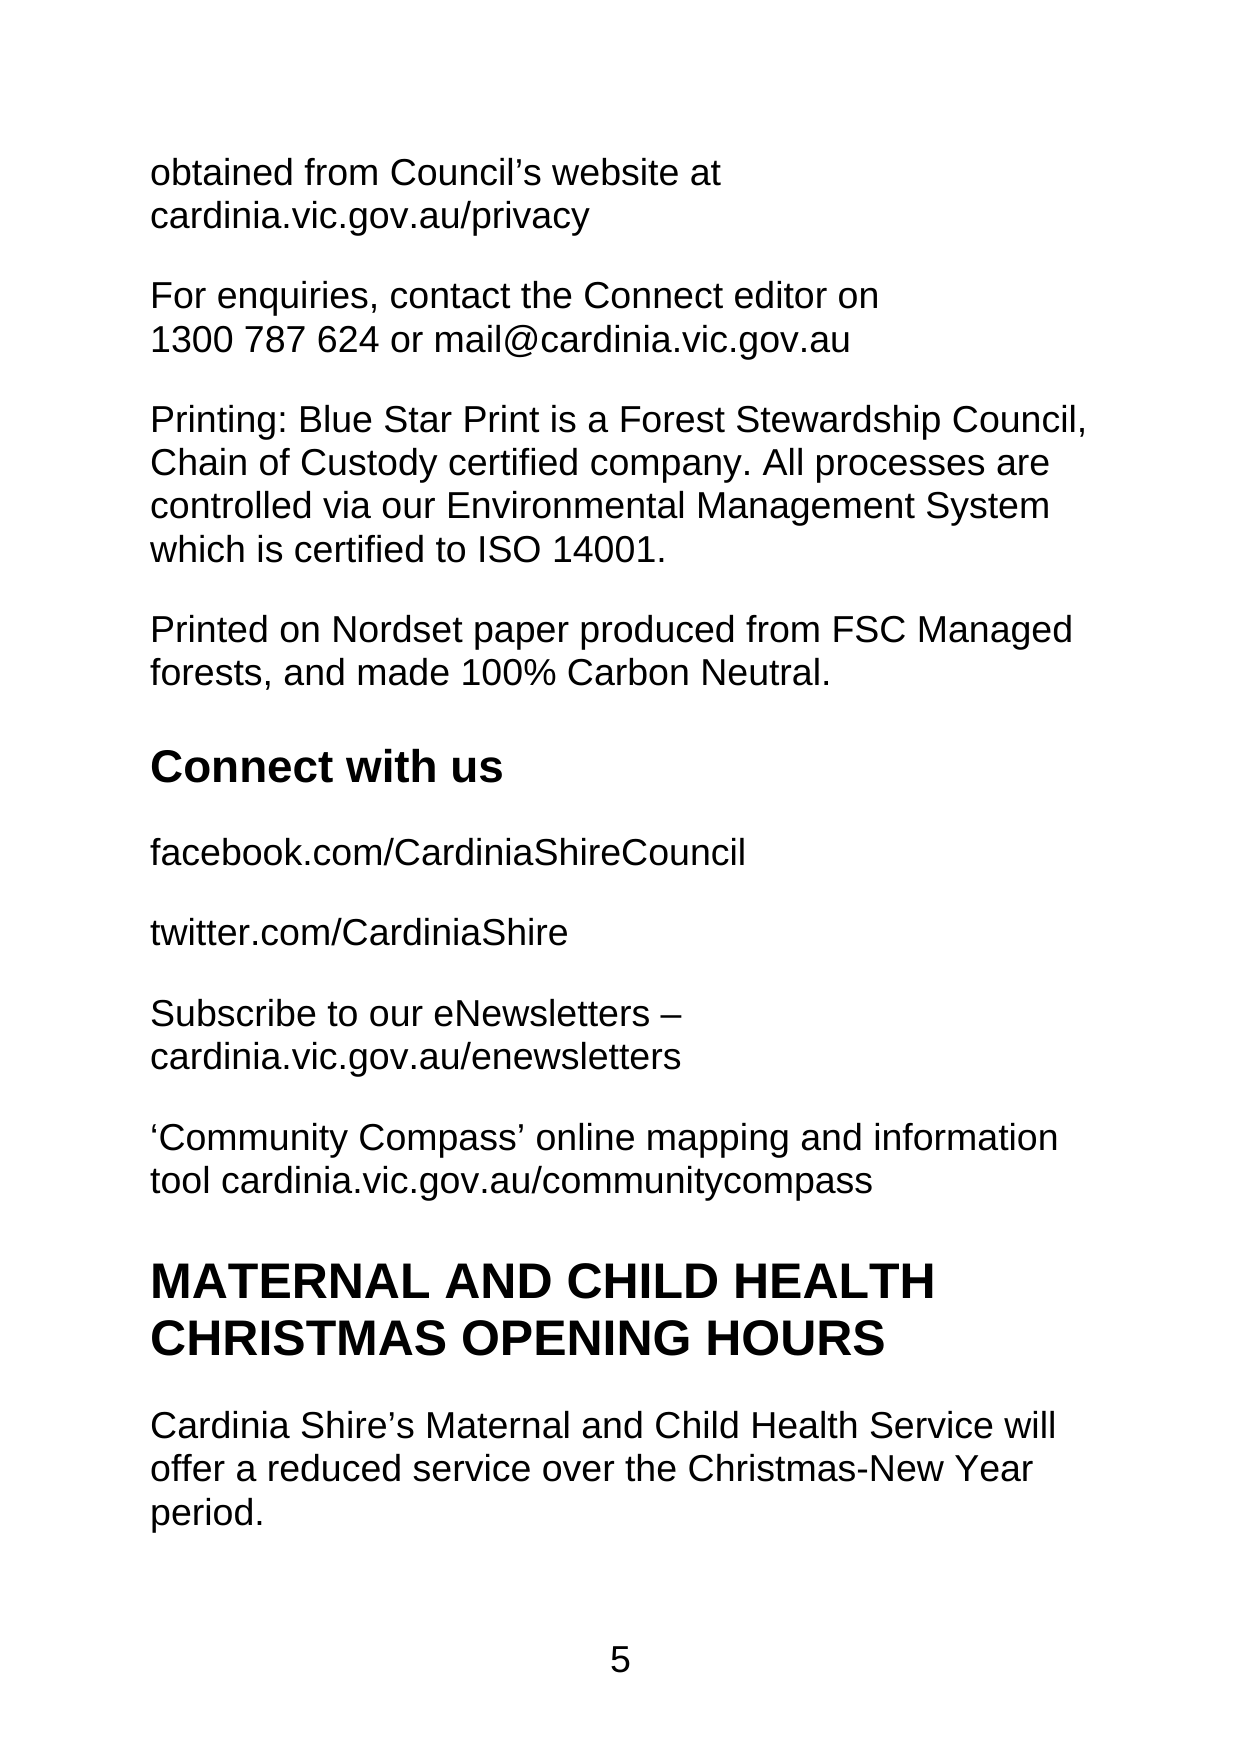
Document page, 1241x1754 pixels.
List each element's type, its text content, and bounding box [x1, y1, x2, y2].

text Printing: Blue Star Print is a Forest Stewardship Council, Chain of Custody certified company. All processes are controlled via our Environmental Management System which is certified to ISO 14001. [150, 397, 1090, 570]
text For enquiries, contact the Connect editor on 1300 787 624 or mail@cardinia.vic.gov.au [150, 274, 1090, 360]
text ‘Community Compass’ online mapping and information tool cardinia.vic.gov.au/communitycompass [150, 1115, 1090, 1201]
text Subscribe to our eNewsletters – cardinia.vic.gov.au/enewsletters [150, 991, 1090, 1077]
text facebook.com/CardiniaShireCouncil [150, 830, 1090, 873]
text twitter.com/CardiniaShire [150, 910, 1090, 953]
text Printed on Nordset paper produced from FSC Managed forests, and made 100% Carbon Neutral. [150, 607, 1090, 694]
subtitle MATERNAL AND CHILD HEALTH CHRISTMAS OPENING HOURS [150, 1251, 1090, 1366]
text Cardinia Shire’s Maternal and Child Health Service will offer a reduced service over the Christmas-New Year period. [150, 1403, 1090, 1533]
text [150, 150, 1090, 236]
subtitle Connect with us [150, 739, 1090, 792]
